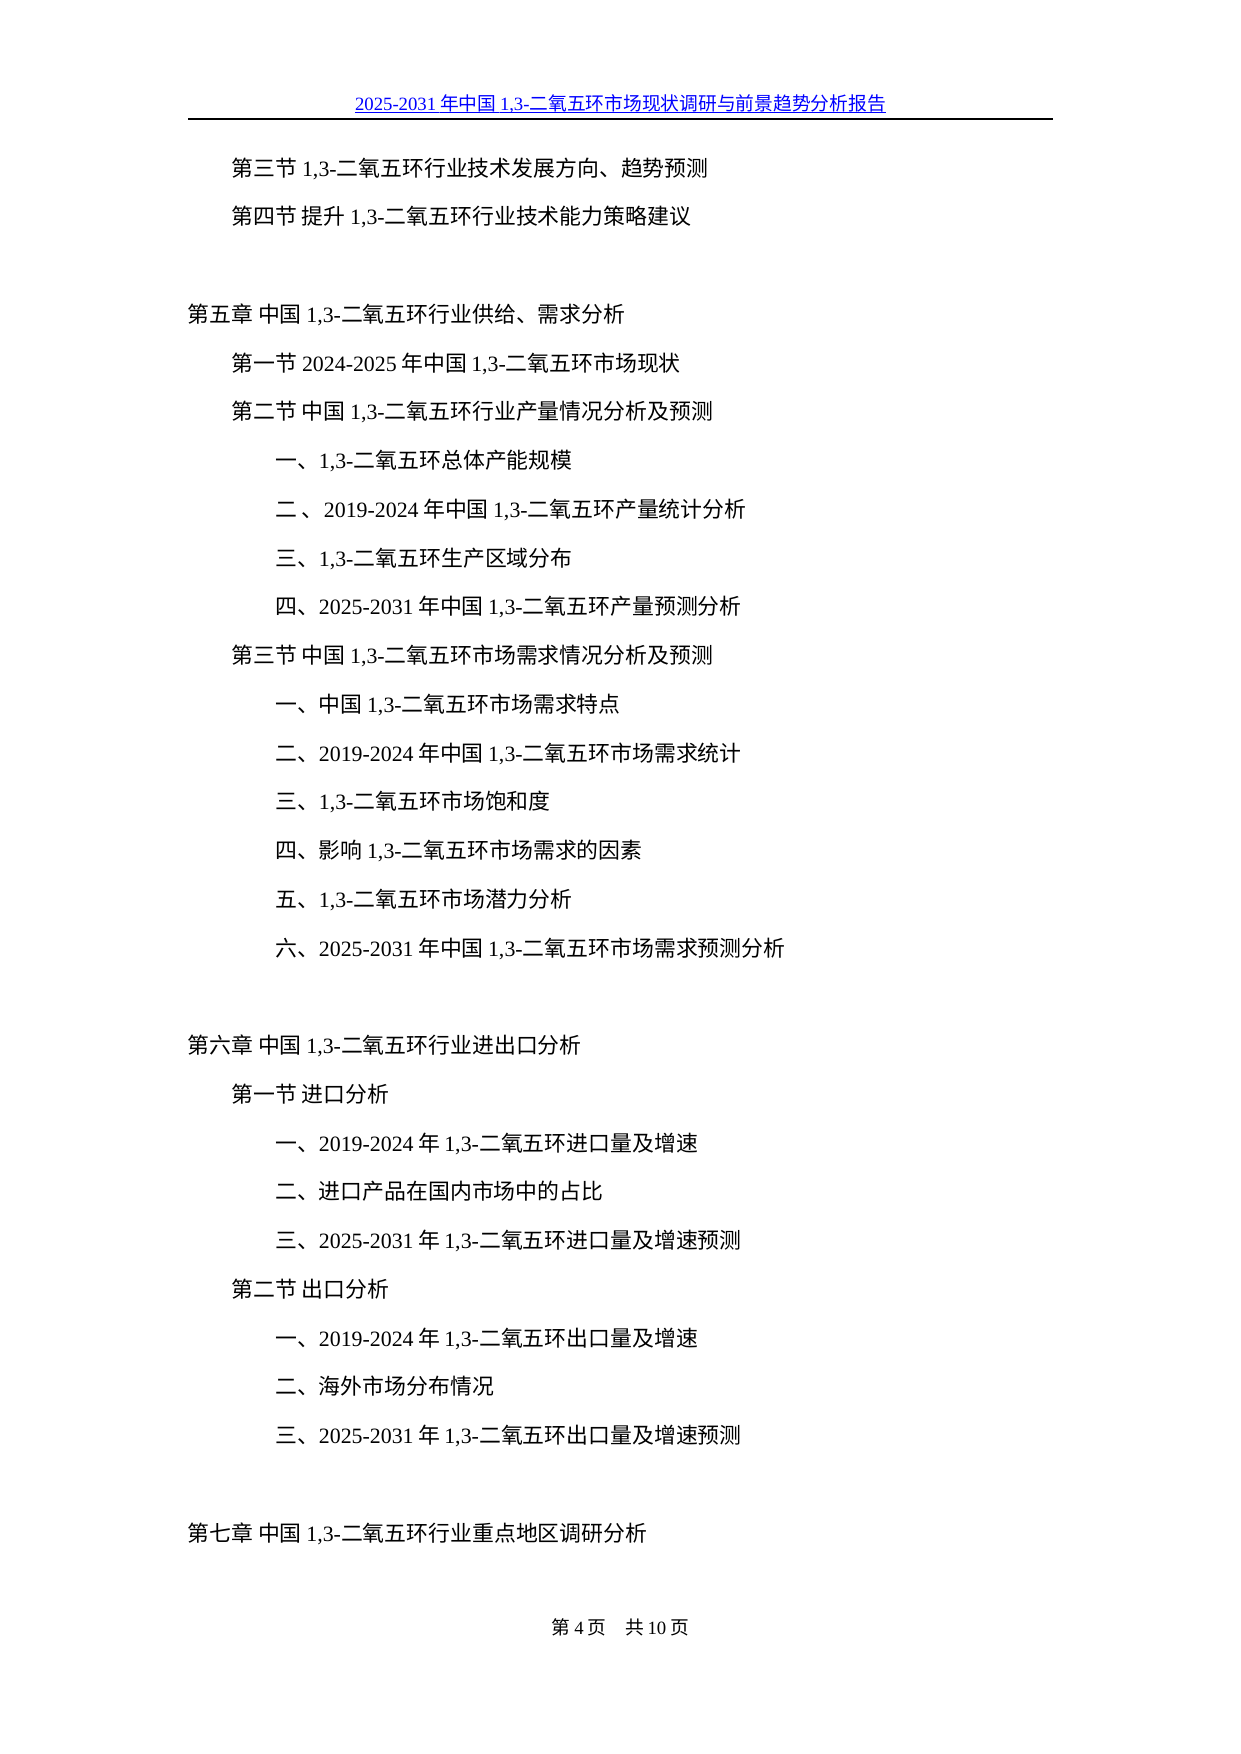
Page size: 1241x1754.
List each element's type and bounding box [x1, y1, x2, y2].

text [187, 150, 1053, 1548]
